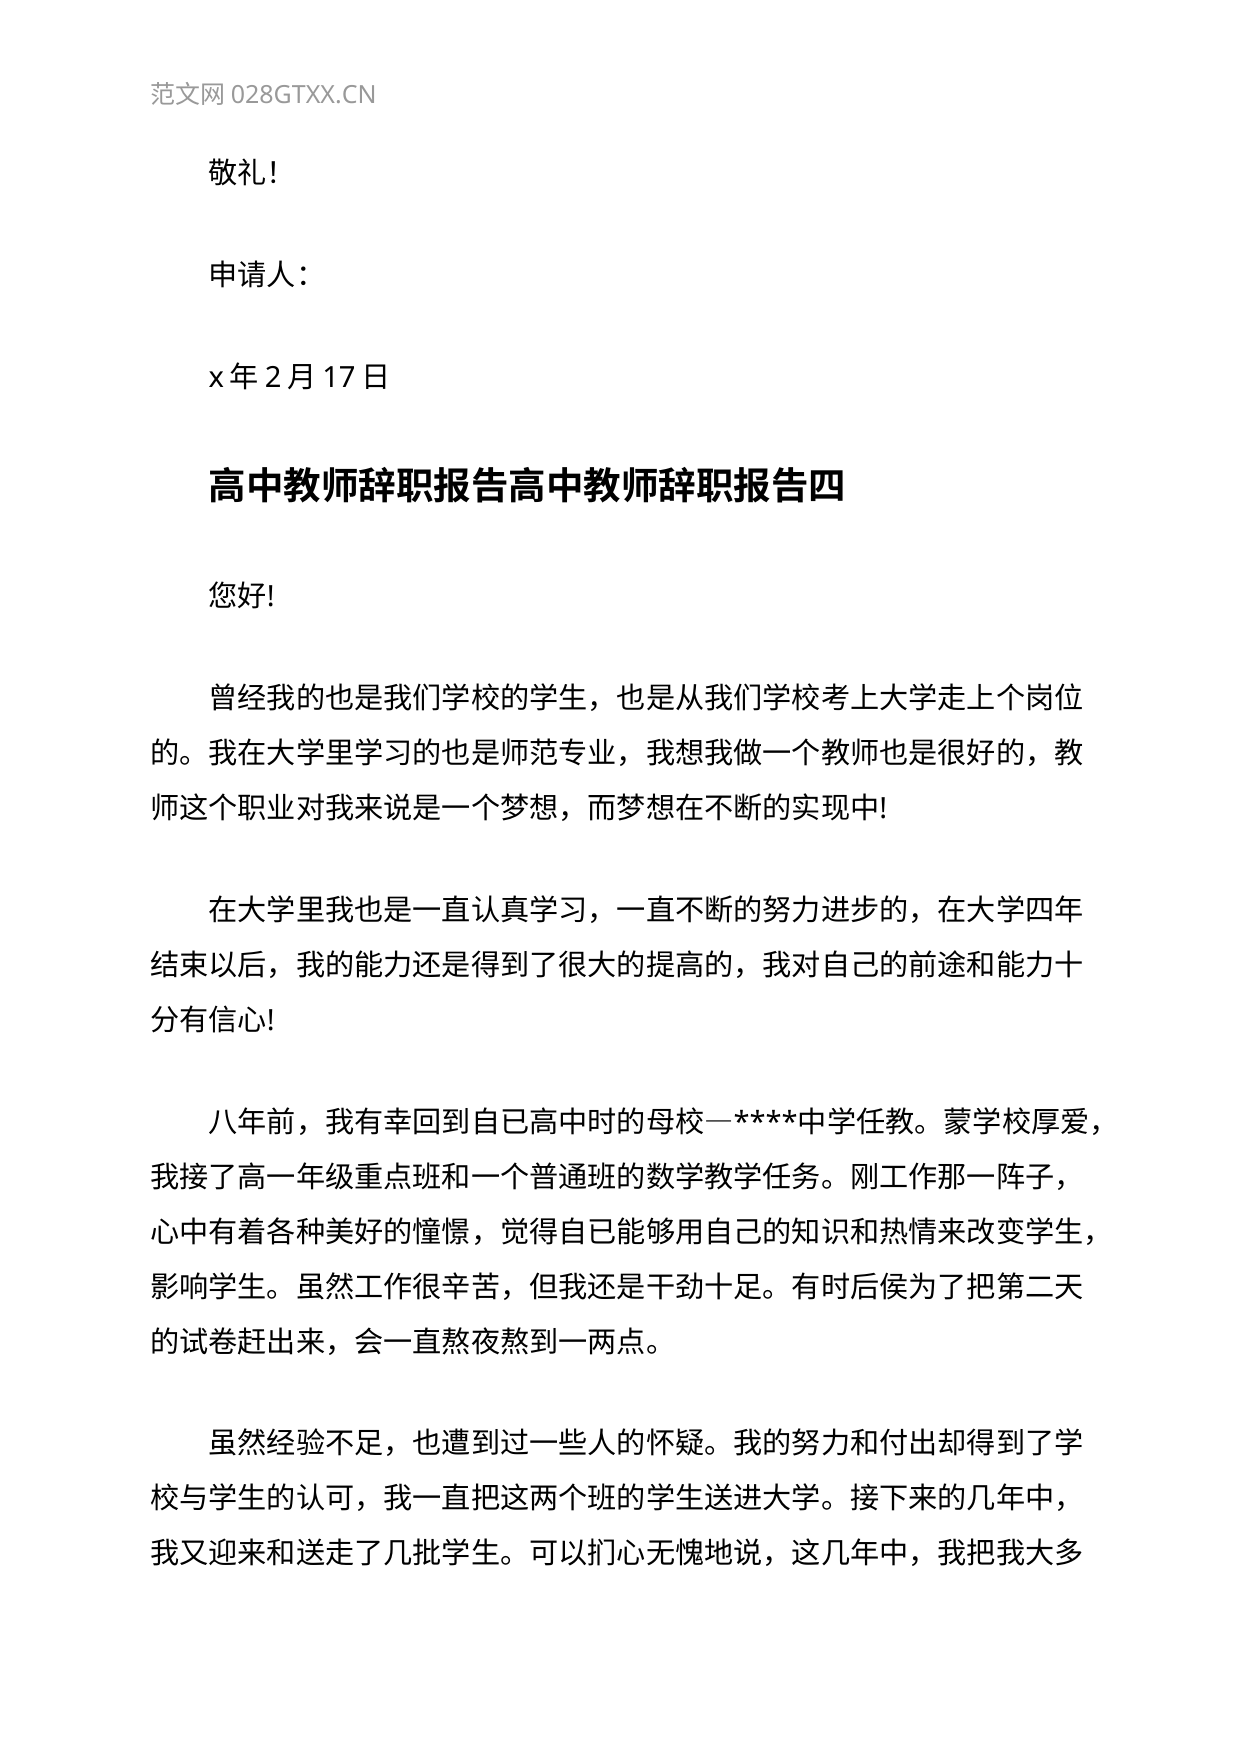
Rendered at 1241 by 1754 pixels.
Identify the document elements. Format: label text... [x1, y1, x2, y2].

text 高中教师辞职报告高中教师辞职报告四 [150, 456, 1090, 510]
text 曾经我的也是我们学校的学生，也是从我们学校考上大学走上个岗位的。我在大学里学习的也是师范专业，我想我做一个教师也是很好的，教师这个职业对我来说是一个梦想，而梦想在不断的实现中! [150, 675, 1090, 827]
text x年2月17日 [150, 353, 1090, 396]
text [150, 1420, 1090, 1572]
text 申请人： [150, 252, 1090, 294]
text 在大学里我也是一直认真学习，一直不断的努力进步的，在大学四年结束以后，我的能力还是得到了很大的提高的，我对自己的前途和能力十分有信心! [150, 887, 1090, 1039]
text 您好! [150, 573, 1090, 615]
text 八年前，我有幸回到自已高中时的母校—****中学任教。蒙学校厚爱，我接了高一年级重点班和一个普通班的数学教学任务。刚工作那一阵子，心中有着各种美好的憧憬，觉得自已能够用自己的知识和热情来改变学生，影响学生。虽然工作很辛苦，但我还是干劲十足。有时后侯为了把第二天的试卷赶出来，会一直熬夜熬到一两点。 [150, 1098, 1090, 1360]
text 敬礼！ [150, 150, 1090, 192]
